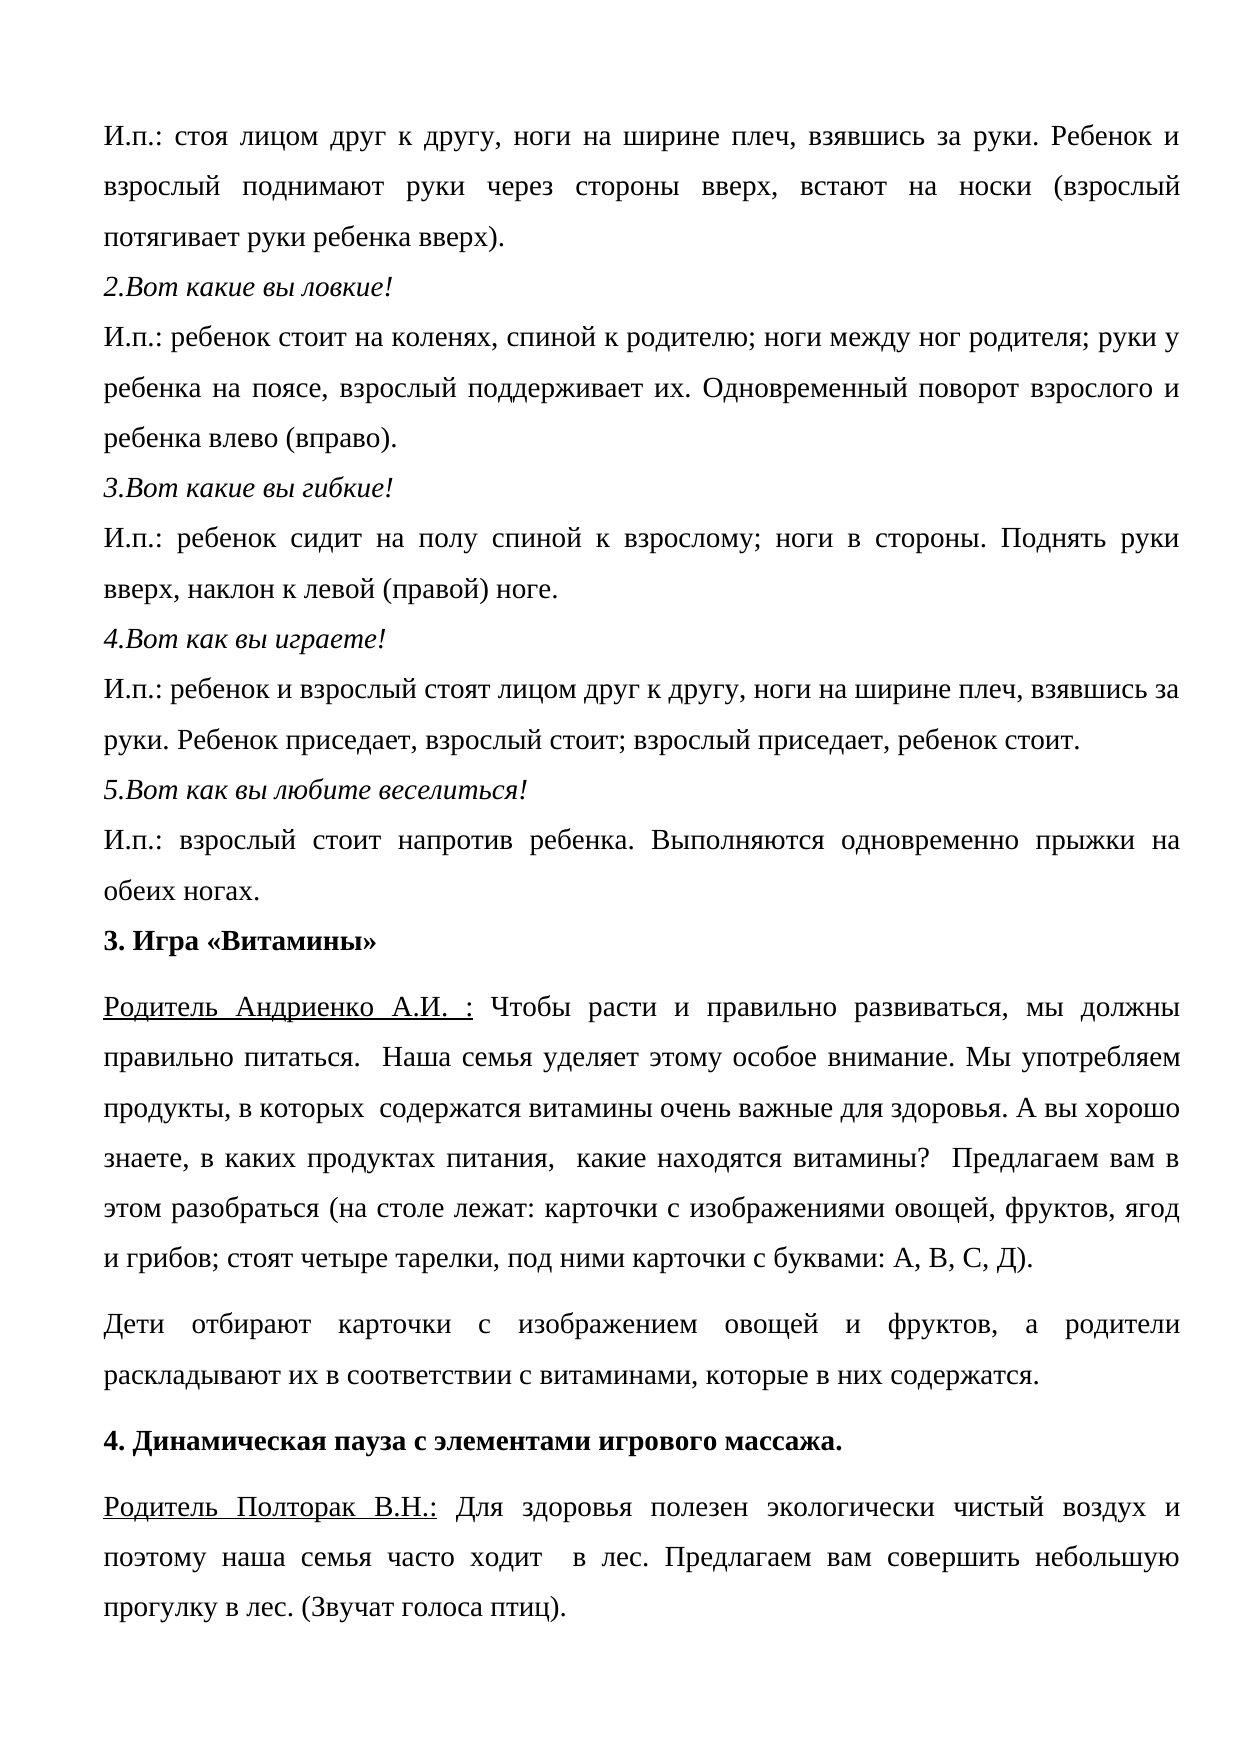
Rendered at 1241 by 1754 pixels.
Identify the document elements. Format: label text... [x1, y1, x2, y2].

text 5.Вот как вы любите веселиться! [103, 772, 1181, 806]
text И.п.: ребенок и взрослый стоят лицом друг к другу, ноги на ширине плеч, взявшись за руки. Ребенок приседает, взрослый стоит; взрослый приседает, ребенок стоит. [103, 672, 1181, 755]
text Дети отбирают карточки с изображением овощей и фруктов, а родители раскладывают их в соответствии с витаминами, которые в них содержатся. [103, 1307, 1181, 1390]
text И.п.: взрослый стоит напротив ребенка. Выполняются одновременно прыжки на обеих ногах. [103, 822, 1181, 906]
text 3. Игра «Витамины» [103, 923, 1181, 957]
text 2.Вот какие вы ловкие! [103, 269, 1181, 303]
text И.п.: стоя лицом друг к другу, ноги на ширине плеч, взявшись за руки. Ребенок и взрослый поднимают руки через стороны вверх, встают на носки (взрослый потягивает руки ребенка вверх). [103, 118, 1181, 252]
list 4. Динамическая пауза с элементами игрового массажа. [103, 1423, 1181, 1456]
text И.п.: ребенок стоит на коленях, спиной к родителю; ноги между ног родителя; руки у ребенка на поясе, взрослый поддерживает их. Одновременный поворот взрослого и ребенка влево (вправо). [103, 319, 1181, 453]
text Родитель Андриенко А.И. : Чтобы расти и правильно развиваться, мы должны правильно питаться. Наша семья уделяет этому особое внимание. Мы употребляем продукты, в которых содержатся витамины очень важные для здоровья. А вы хорошо знаете, в каких продуктах питания, какие находятся витамины? Предлагаем вам в этом разобраться (на столе лежат: карточки с изображениями овощей, фруктов, ягод и грибов; стоят четыре тарелки, под ними карточки с буквами: А, В, С, Д). [103, 989, 1181, 1274]
text 3.Вот какие вы гибкие! [103, 470, 1181, 504]
text 4.Вот как вы играете! [103, 621, 1181, 655]
text И.п.: ребенок сидит на полу спиной к взрослому; ноги в стороны. Поднять руки вверх, наклон к левой (правой) ноге. [103, 521, 1181, 604]
text Родитель Полторак В.Н.: Для здоровья полезен экологически чистый воздух и поэтому наша семья часто ходит в лес. Предлагаем вам совершить небольшую прогулку в лес. (Звучат голоса птиц). [103, 1489, 1181, 1623]
